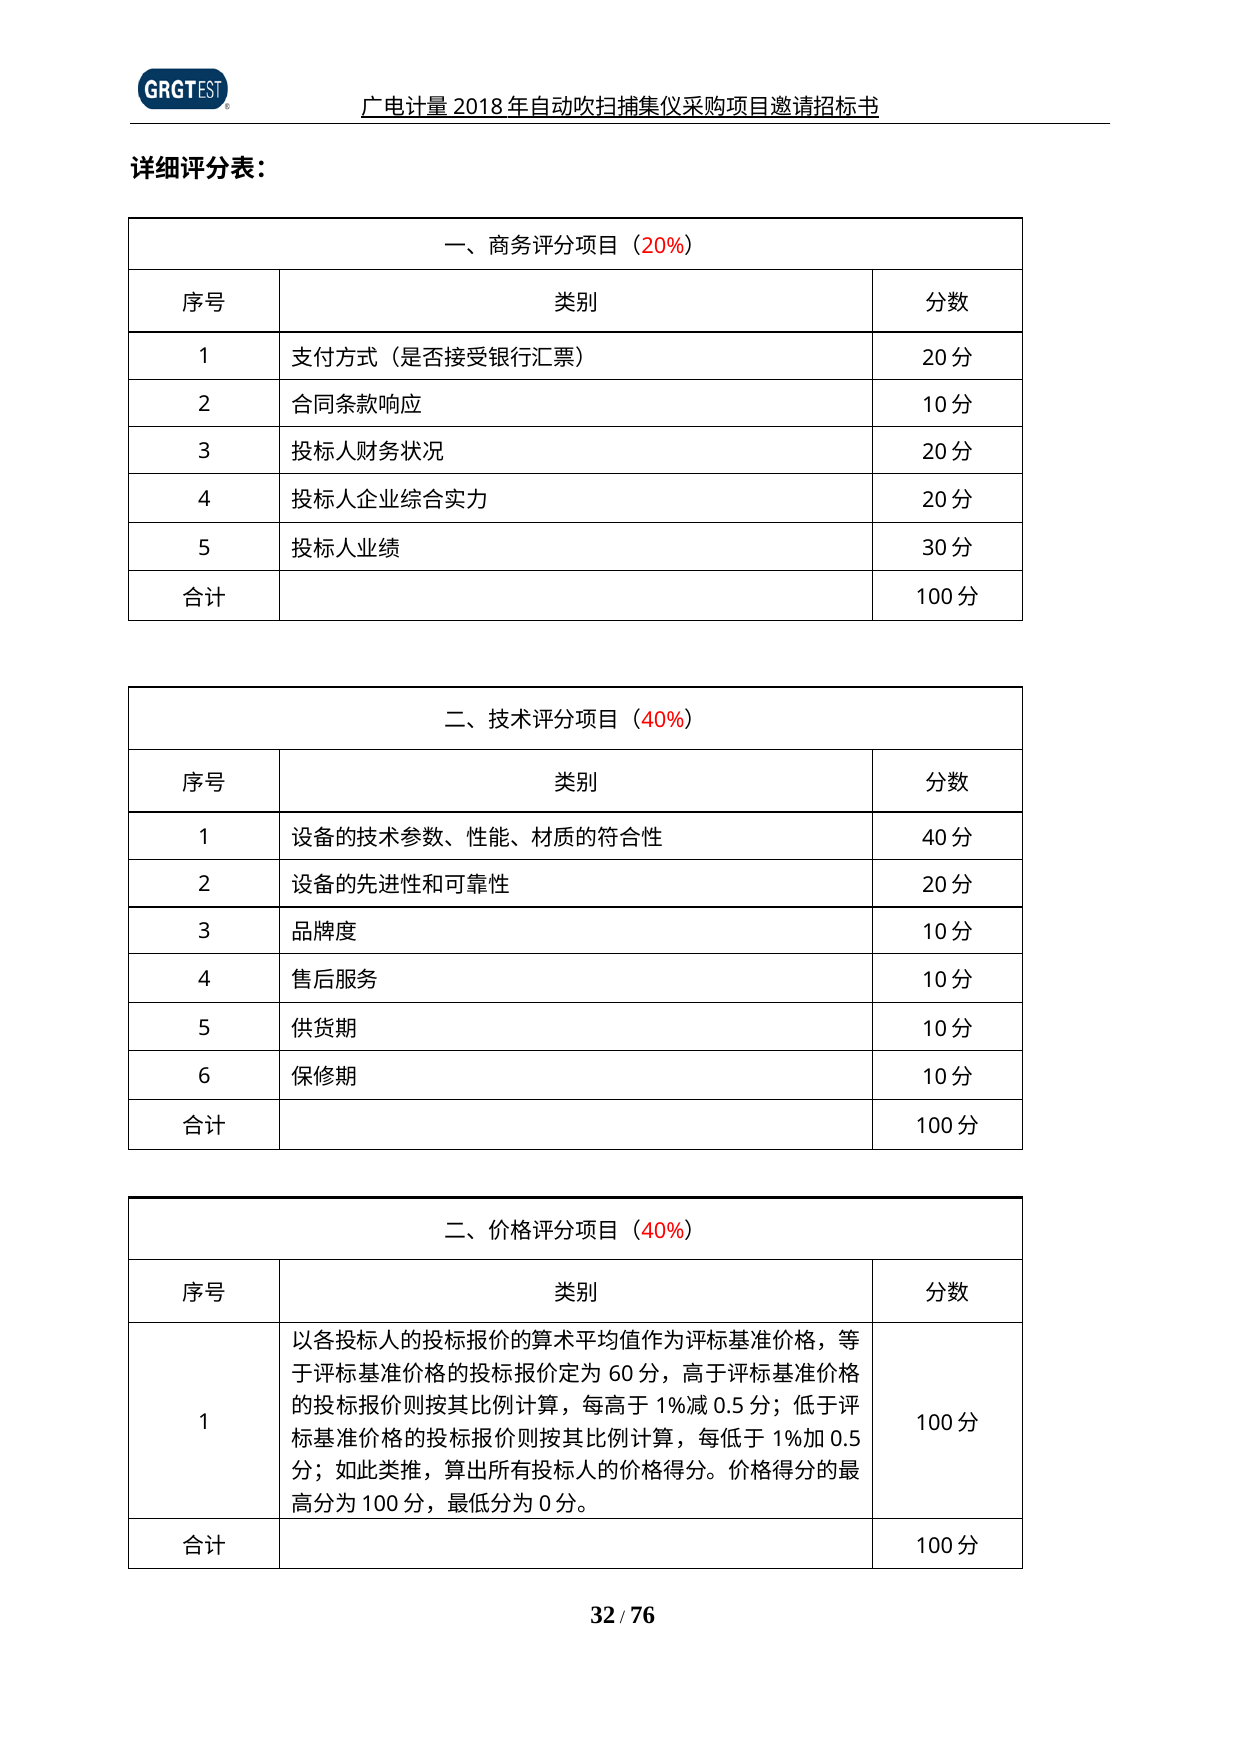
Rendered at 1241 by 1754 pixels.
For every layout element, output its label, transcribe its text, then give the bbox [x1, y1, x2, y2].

table_cell 10分 [873, 908, 1022, 953]
table_cell 20分 [873, 474, 1022, 522]
table_cell 类别 [280, 270, 872, 331]
table_cell 售后服务 [280, 954, 872, 1002]
table_cell 1 [129, 1323, 279, 1518]
table_cell 序号 [129, 1260, 279, 1322]
picture [135, 66, 231, 110]
table_cell 10分 [873, 1051, 1022, 1098]
table_cell 序号 [129, 270, 279, 331]
text 详细评分表： [130, 134, 1110, 199]
table_cell 供货期 [280, 1003, 872, 1050]
table_cell 类别 [280, 750, 872, 811]
table_cell 6 [129, 1051, 279, 1098]
table_cell 投标人财务状况 [280, 427, 872, 473]
table_cell 投标人业绩 [280, 523, 872, 570]
table_cell [280, 1519, 872, 1568]
table_cell 100分 [873, 1100, 1022, 1148]
table_cell 3 [129, 908, 279, 953]
table_cell 投标人企业综合实力 [280, 474, 872, 522]
table_cell 设备的先进性和可靠性 [280, 860, 872, 906]
table_cell 10分 [873, 1003, 1022, 1050]
table_cell 设备的技术参数、性能、材质的符合性 [280, 813, 872, 858]
table_cell 40分 [873, 813, 1022, 858]
table_cell 分数 [873, 1260, 1022, 1322]
table_cell 分数 [873, 750, 1022, 811]
table_cell 保修期 [280, 1051, 872, 1098]
table_cell 100分 [873, 1519, 1022, 1568]
table_cell 合同条款响应 [280, 380, 872, 426]
table_cell [280, 571, 872, 620]
table_cell 合计 [129, 1100, 279, 1148]
table_cell 支付方式（是否接受银行汇票） [280, 333, 872, 378]
table_header 二、价格评分项目（40%） [129, 1199, 1022, 1259]
table_cell 1 [129, 813, 279, 858]
table_cell 1 [129, 333, 279, 378]
table_cell 3 [129, 427, 279, 473]
table_cell 10分 [873, 380, 1022, 426]
table_cell 30分 [873, 523, 1022, 570]
table_cell 合计 [129, 1519, 279, 1568]
table_cell 分数 [873, 270, 1022, 331]
table_cell 4 [129, 954, 279, 1002]
table_cell 20分 [873, 333, 1022, 378]
table_cell 10分 [873, 954, 1022, 1002]
table_cell 100分 [873, 1323, 1022, 1518]
table_cell 20分 [873, 860, 1022, 906]
table_cell 5 [129, 523, 279, 570]
table_cell 20分 [873, 427, 1022, 473]
table_cell 2 [129, 380, 279, 426]
table_cell 合计 [129, 571, 279, 620]
table_cell 以各投标人的投标报价的算术平均值作为评标基准价格，等于评标基准价格的投标报价定为60分，高于评标基准价格的投标报价则按其比例计算，每高于1%减0.5分；低于评标基准价格的投标报价则按其比例计算，每低于1%加0.5分；如此类推，算出所有投标人的价格得分。价格得分的最高分为100分，最低分为0分。 [280, 1323, 872, 1518]
table_cell 序号 [129, 750, 279, 811]
table_cell [280, 1100, 872, 1148]
table_cell 100分 [873, 571, 1022, 620]
table_header 一、商务评分项目（20%） [129, 219, 1022, 268]
table_cell 5 [129, 1003, 279, 1050]
table_cell 2 [129, 860, 279, 906]
table_cell 品牌度 [280, 908, 872, 953]
table_cell 类别 [280, 1260, 872, 1322]
table_header 二、技术评分项目（40%） [129, 688, 1022, 749]
table_cell 4 [129, 474, 279, 522]
